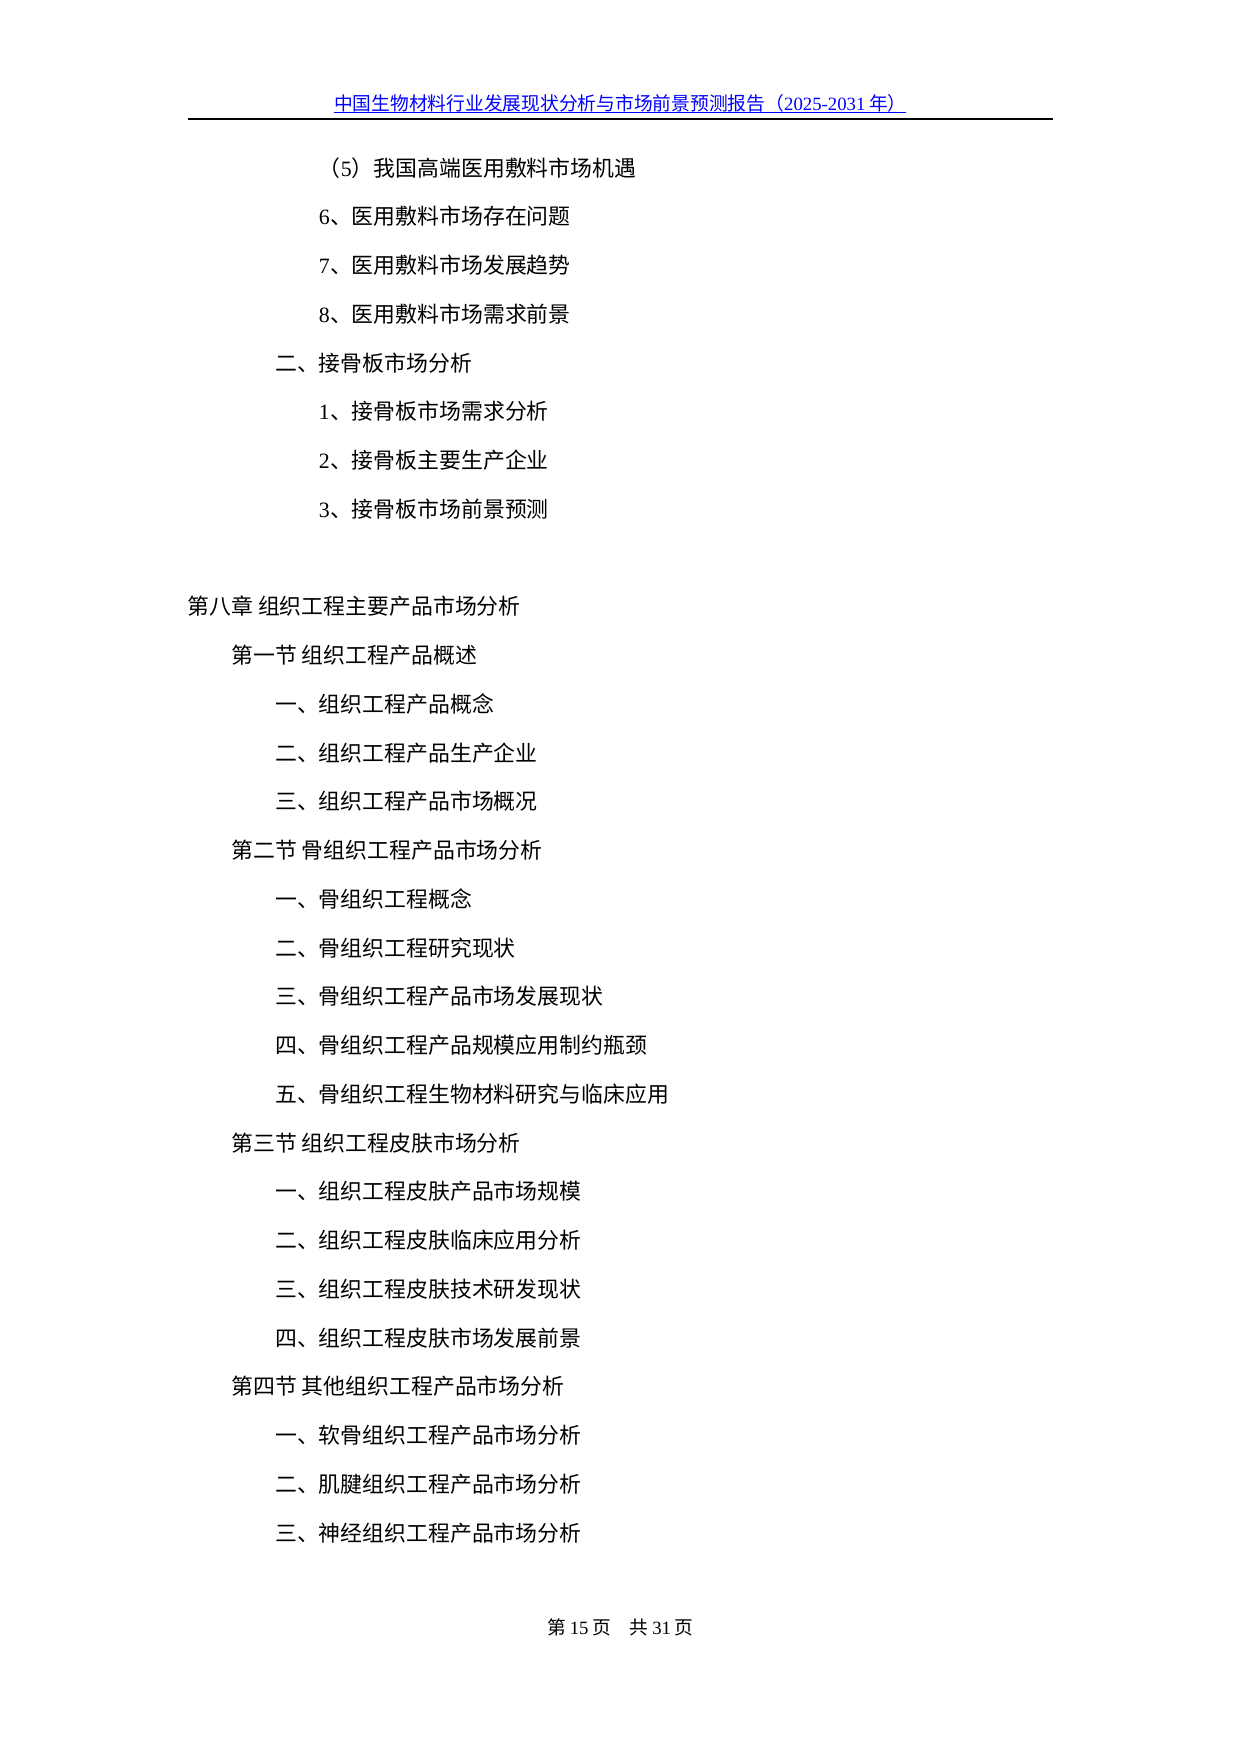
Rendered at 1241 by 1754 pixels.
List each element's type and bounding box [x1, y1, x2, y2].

text [187, 150, 1053, 1548]
